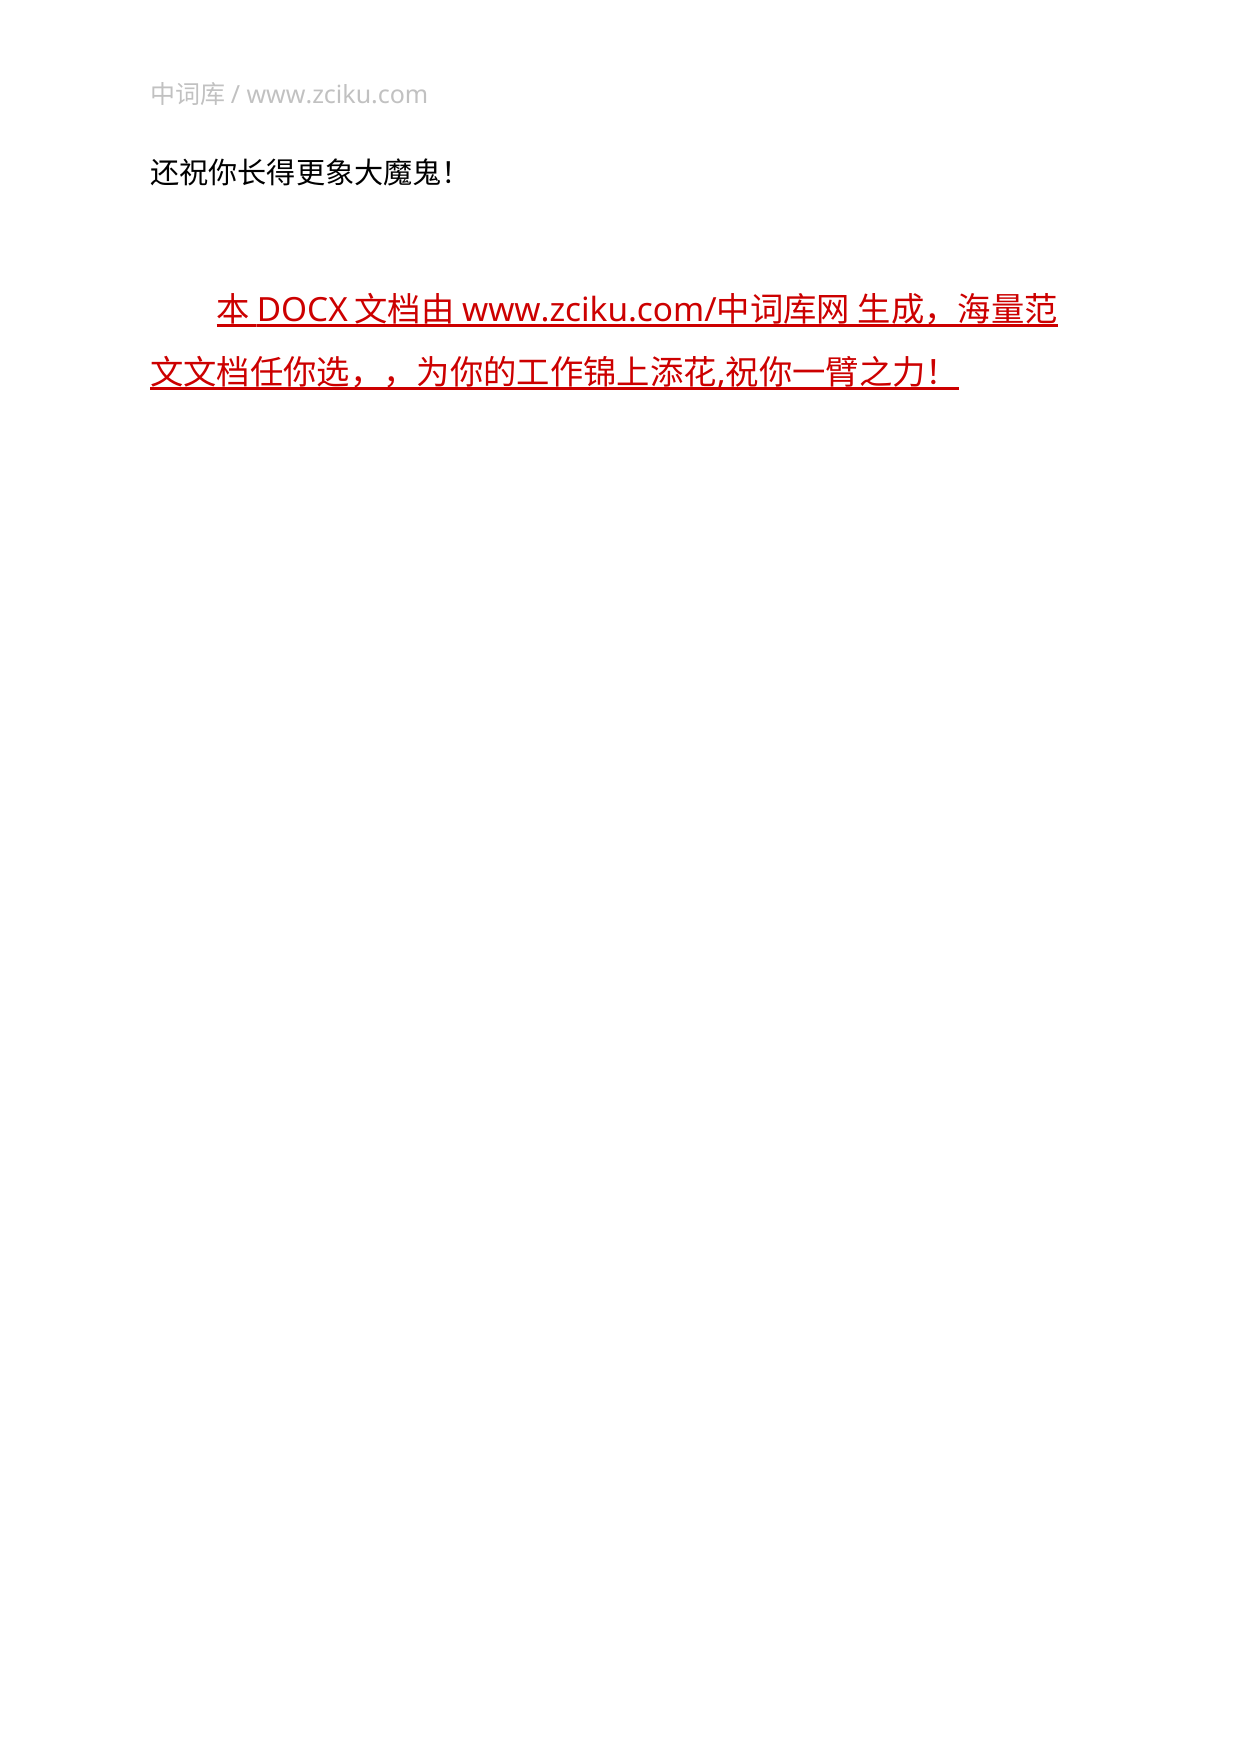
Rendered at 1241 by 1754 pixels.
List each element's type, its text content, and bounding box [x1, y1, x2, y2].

text 本DOCX文档由 www.zciku.com/中词库网 生成，海量范文文档任你选，，为你的工作锦上添花,祝你一臂之力！ [150, 283, 1090, 394]
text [150, 150, 1090, 192]
